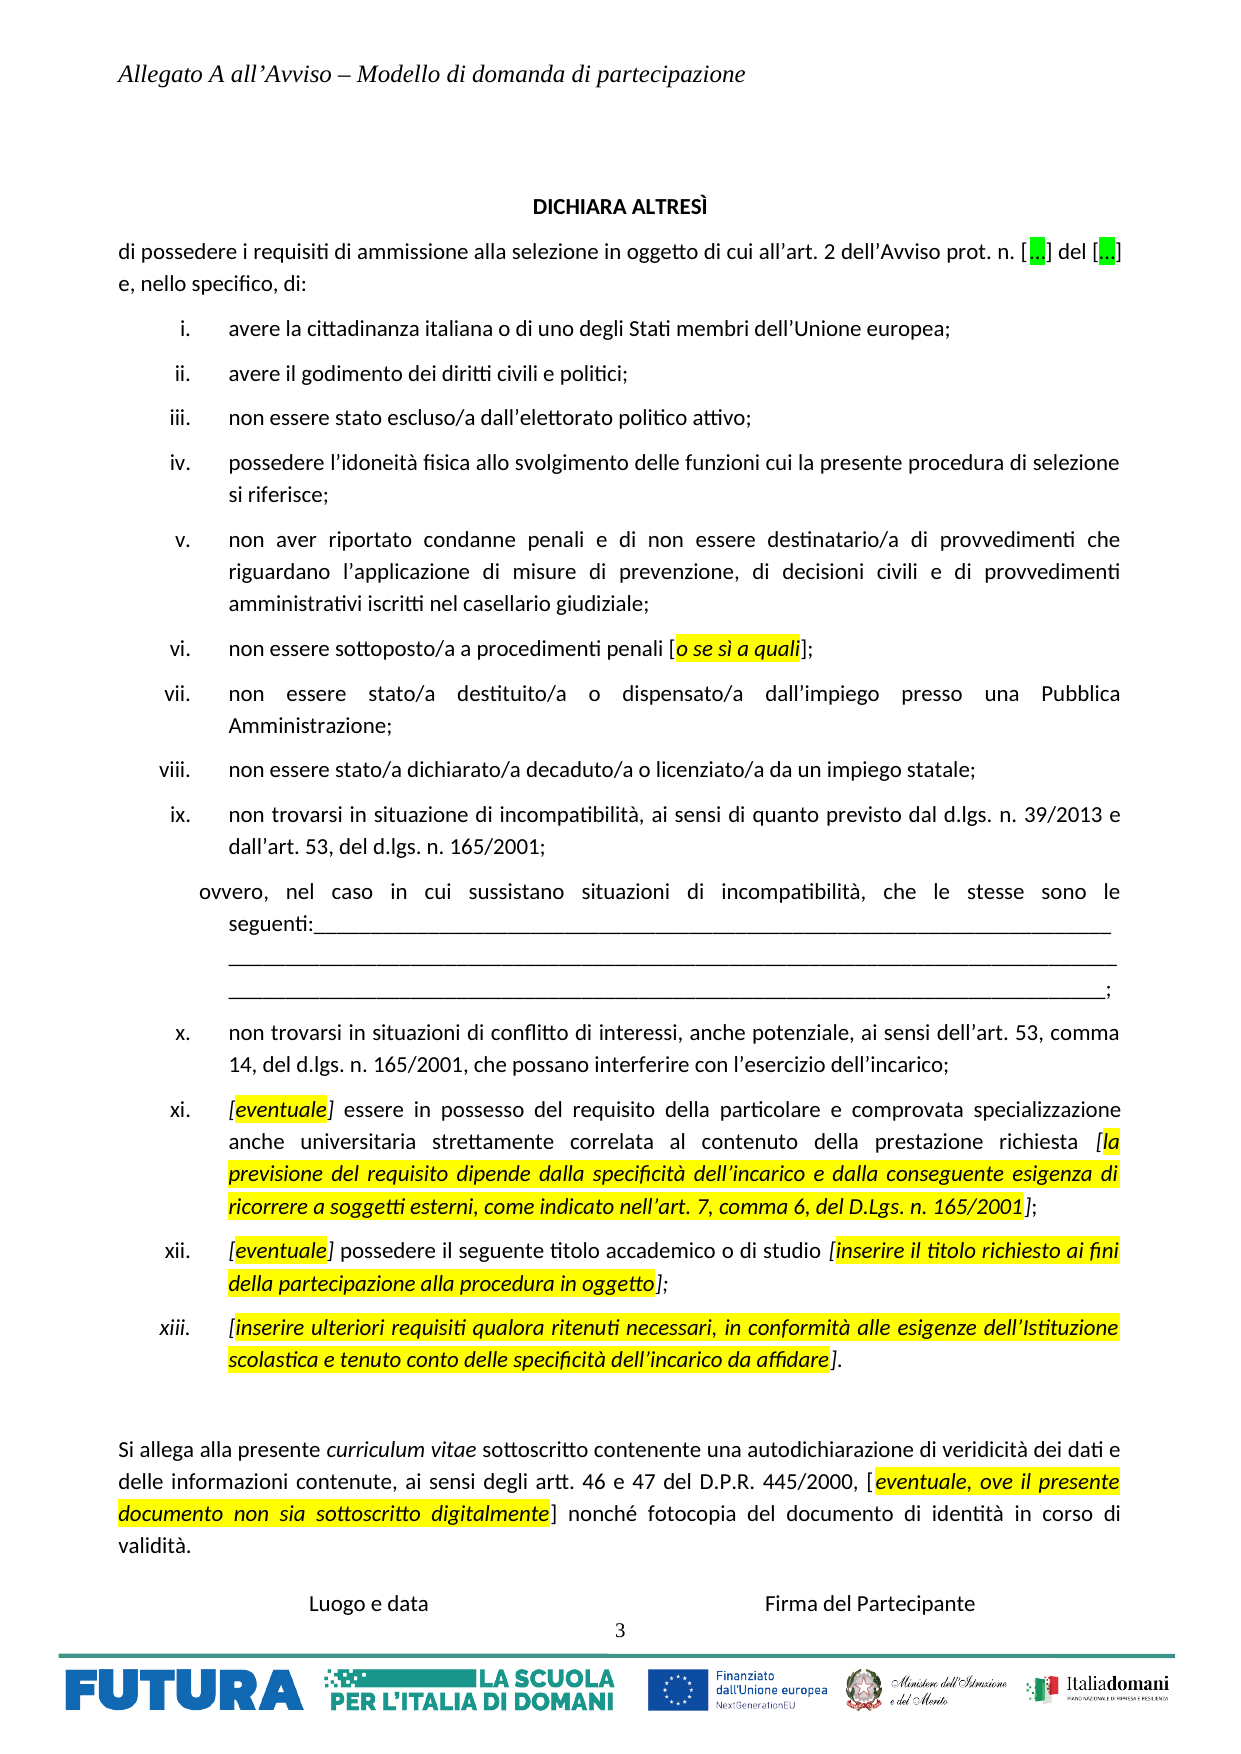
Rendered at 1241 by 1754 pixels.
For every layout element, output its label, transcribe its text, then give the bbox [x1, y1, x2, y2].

text ovvero, nel caso in cui sussistano situazioni di incompatibilità, che le stesse sono le seguenti:_________________________________________________________________________________________________________________________________________________________________________________________________________________________________; [199, 877, 1122, 1002]
list non essere stato/a destituito/a o dispensato/a dall’impiego presso una Pubblica Amministrazione; [191, 679, 1122, 739]
text Si allega alla presente curriculum vitae sottoscritto contenente una autodichiarazione di veridicità dei dati e delle informazioni contenute, ai sensi degli artt. 46 e 47 del D.P.R. 445/2000, [eventuale, ove il presente documento non sia sottoscritto digitalmente] nonché fotocopia del documento di identità in corso di validità. [118, 1435, 1122, 1559]
list non trovarsi in situazioni di conflitto di interessi, anche potenziale, ai sensi dell’art. 53, comma 14, del d.lgs. n. 165/2001, che possano interferire con l’esercizio dell’incarico; [191, 1018, 1122, 1078]
list avere la cittadinanza italiana o di uno degli Stati membri dell’Unione europea; [191, 314, 1122, 342]
text di possedere i requisiti di ammissione alla selezione in oggetto di cui all’art. 2 dell’Avviso prot. n. […] del […] e, nello specifico, di: [118, 237, 1122, 297]
list avere il godimento dei diritti civili e politici; [191, 359, 1122, 387]
list [eventuale] possedere il seguente titolo accademico o di studio [inserire il titolo richiesto ai fini della partecipazione alla procedura in oggetto]; [191, 1236, 1122, 1297]
text DICHIARA ALTRESÌ [118, 192, 1122, 220]
picture [63, 1666, 1171, 1714]
list non essere stato/a dichiarato/a decaduto/a o licenziato/a da un impiego statale; [191, 756, 1122, 783]
list non essere sottoposto/a a procedimenti penali [o se sì a quali]; [191, 634, 676, 662]
list [eventuale] essere in possesso del requisito della particolare e comprovata specializzazione anche universitaria strettamente correlata al contenuto della prestazione richiesta [la previsione del requisito dipende dalla specificità dell’incarico e dalla conseguente esigenza di ricorrere a soggetti esterni, come indicato nell’art. 7, comma 6, del D.Lgs. n. 165/2001]; [191, 1095, 1122, 1220]
list [inserire ulteriori requisiti qualora ritenuti necessari, in conformità alle esigenze dell’Istituzione scolastica e tenuto conto delle specificità dell’incarico da affidare]. [191, 1313, 1122, 1373]
list non essere stato escluso/a dall’elettorato politico attivo; [191, 403, 1122, 431]
list non essere sottoposto/a a procedimenti penali [o se sì a quali]; [800, 634, 1122, 662]
list possedere l’idoneità fisica allo svolgimento delle funzioni cui la presente procedura di selezione si riferisce; [191, 448, 1122, 508]
list non aver riportato condanne penali e di non essere destinatario/a di provvedimenti che riguardano l’applicazione di misure di prevenzione, di decisioni civili e di provvedimenti amministrativi iscritti nel casellario giudiziale; [191, 525, 1122, 617]
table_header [620, 1576, 1121, 1617]
list non trovarsi in situazione di incompatibilità, ai sensi di quanto previsto dal d.lgs. n. 39/2013 e dall’art. 53, del d.lgs. n. 165/2001; [191, 800, 1122, 860]
table_header Luogo e data [118, 1576, 619, 1617]
